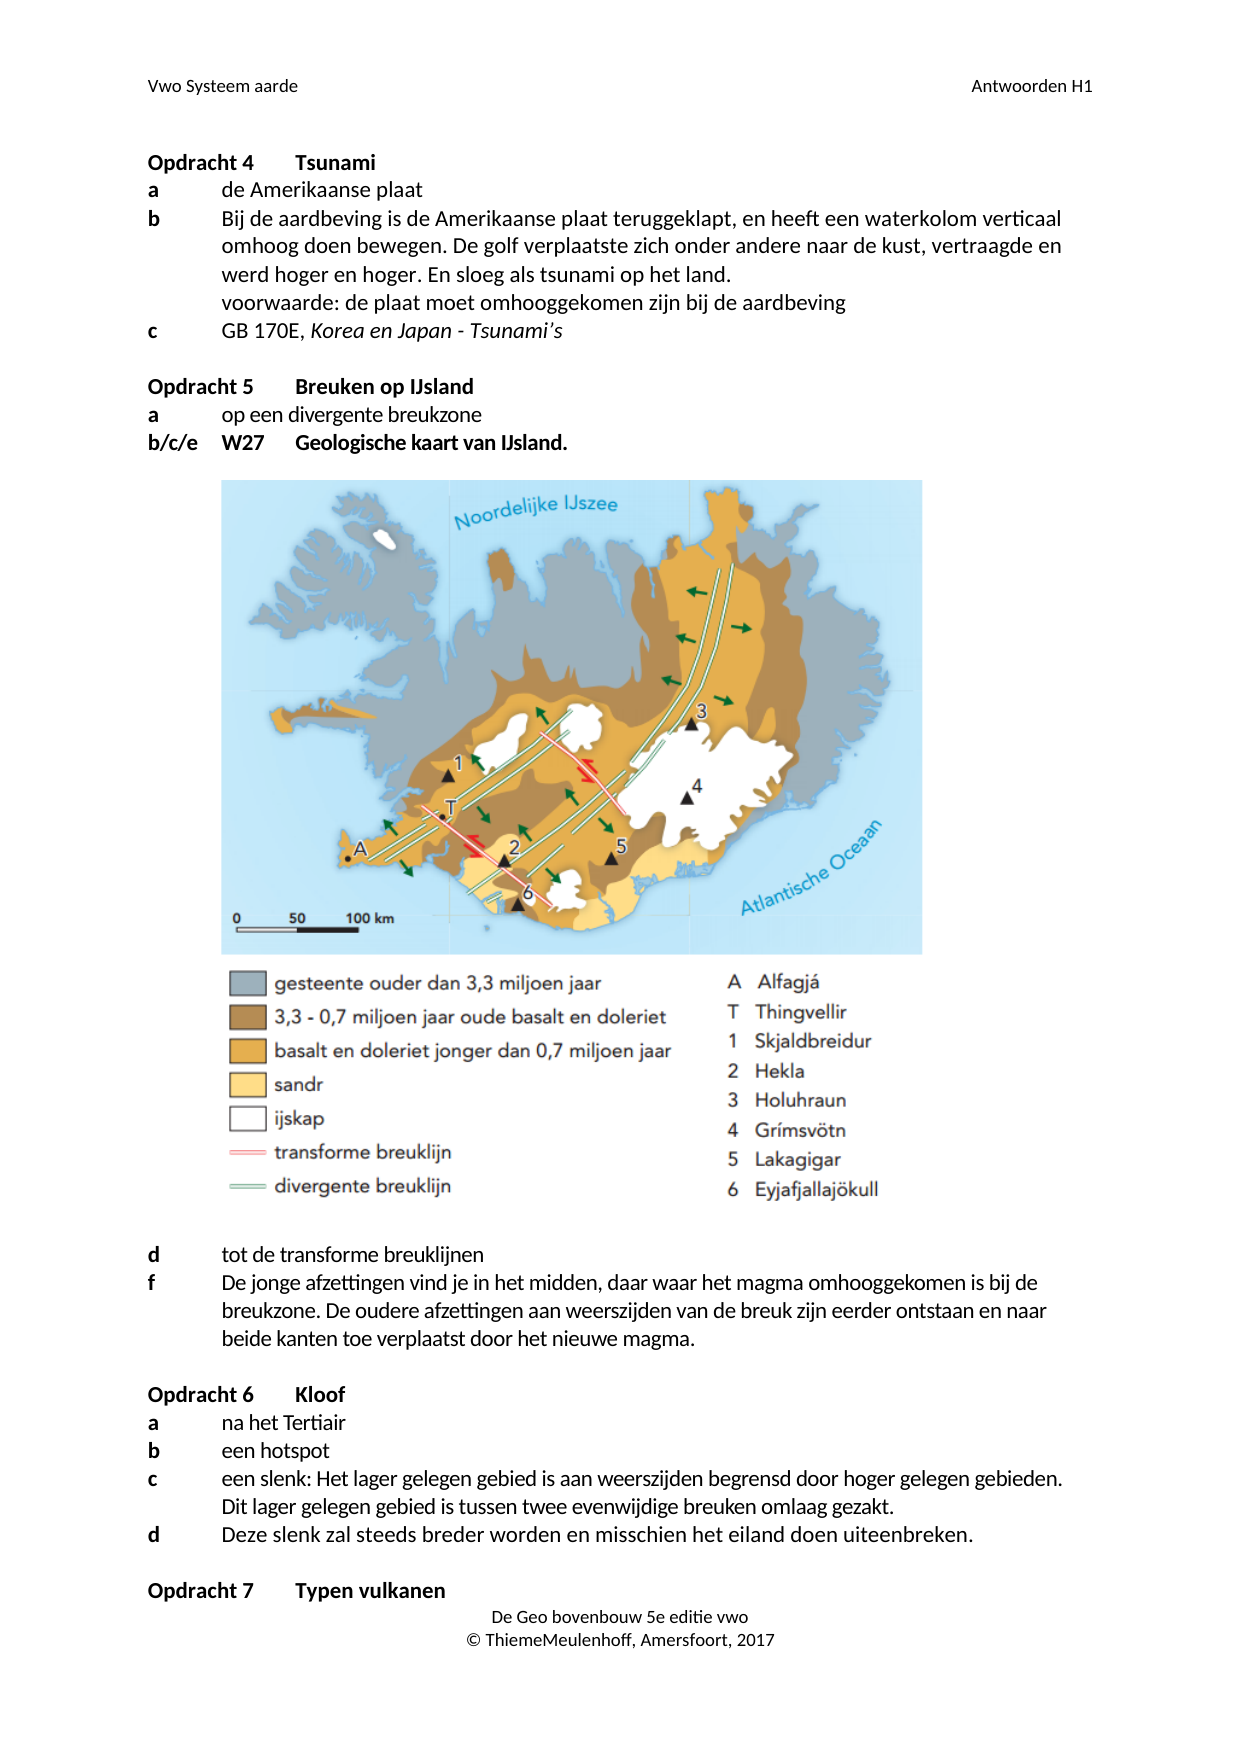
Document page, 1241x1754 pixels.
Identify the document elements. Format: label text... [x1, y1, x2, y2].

text b Bij de aardbeving is de Amerikaanse plaat teruggeklapt, en heeft een waterkolom verticaal omhoog doen bewegen. De golf verplaatste zich onder andere naar de kust, vertraagde en werd hoger en hoger. En sloeg als tsunami op het land. [148, 204, 1093, 288]
text b een hotspot [148, 1436, 1093, 1464]
text Opdracht 4 Tsunami [148, 148, 1093, 176]
text Opdracht 6 Kloof [148, 1380, 1093, 1408]
text a op een divergente breukzone [148, 400, 1093, 428]
picture [221, 480, 923, 1213]
text c GB 170E, Korea en Japan - Tsunami’s [148, 316, 1093, 344]
text Opdracht 5 Breuken op IJsland [148, 372, 1093, 400]
text f De jonge afzettingen vind je in het midden, daar waar het magma omhooggekomen is bij de breukzone. De oudere afzettingen aan weerszijden van de breuk zijn eerder ontstaan en naar beide kanten toe verplaatst door het nieuwe magma. [148, 1268, 1093, 1352]
text Opdracht 7 Typen vulkanen [148, 1576, 1093, 1604]
text b/c/e W27 Geologische kaart van IJsland. [148, 428, 1093, 456]
text c een slenk: Het lager gelegen gebied is aan weerszijden begrensd door hoger gelegen gebieden. Dit lager gelegen gebied is tussen twee evenwijdige breuken omlaag gezakt. [148, 1464, 1093, 1520]
text d tot de transforme breuklijnen [148, 1240, 1093, 1268]
text voorwaarde: de plaat moet omhooggekomen zijn bij de aardbeving [148, 288, 1093, 316]
text d Deze slenk zal steeds breder worden en misschien het eiland doen uiteenbreken. [148, 1520, 1093, 1548]
text a na het Tertiair [148, 1408, 1093, 1436]
text a de Amerikaanse plaat [148, 176, 1093, 204]
